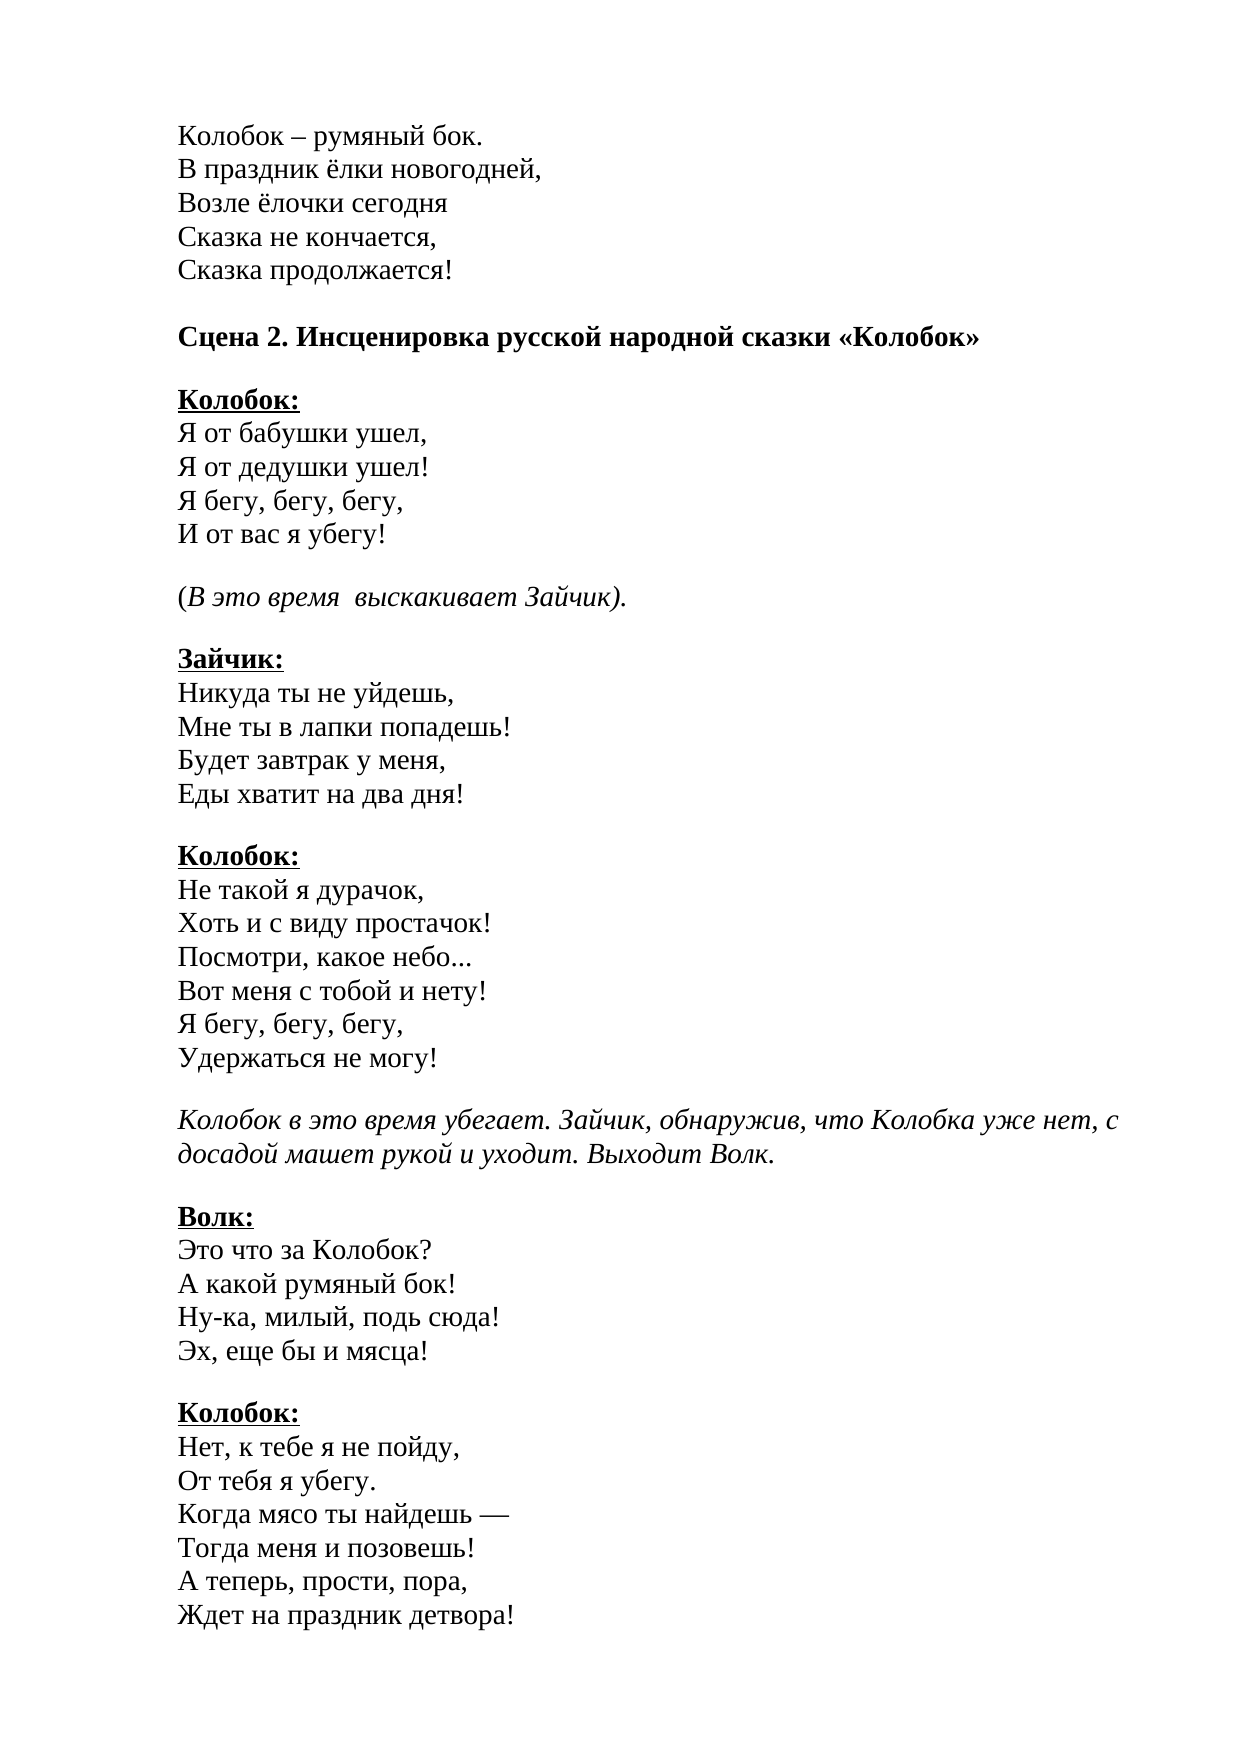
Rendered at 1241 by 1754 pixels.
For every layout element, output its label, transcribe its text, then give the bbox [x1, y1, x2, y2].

text Сцена 2. Инсценировка русской народной сказки «Колобок» [177, 319, 1152, 353]
text Колобок – румяный бок. [177, 118, 1152, 152]
text Колобок: Не такой я дурачок, Хоть и с виду простачок! Посмотри, какое небо... Вот меня с тобой и нету! Я бегу, бегу, бегу, Удержаться не могу! [177, 838, 1152, 1073]
text Колобок в это время убегает. Зайчик, обнаружив, что Колобка уже нет, с досадой машет рукой и уходит. Выходит Волк. [177, 1102, 1152, 1169]
text Возле ёлочки сегодня [177, 185, 1152, 219]
text Сказка не кончается, [177, 219, 1152, 252]
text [177, 1396, 1152, 1630]
text Колобок: Я от бабушки ушел, Я от дедушки ушел! Я бегу, бегу, бегу, И от вас я убегу! [177, 382, 1152, 550]
text Волк: Это что за Колобок? А какой румяный бок! Ну-ка, милый, подь сюда! Эх, еще бы и мясца! [177, 1199, 1152, 1366]
text Сказка продолжается! [177, 252, 1152, 286]
text Зайчик: Никуда ты не уйдешь, Мне ты в лапки попадешь! Будет завтрак у меня, Еды хватит на два дня! [177, 642, 1152, 809]
text (В это время выскакивает Зайчик). [177, 579, 1152, 612]
text В праздник ёлки новогодней, [177, 152, 1152, 185]
